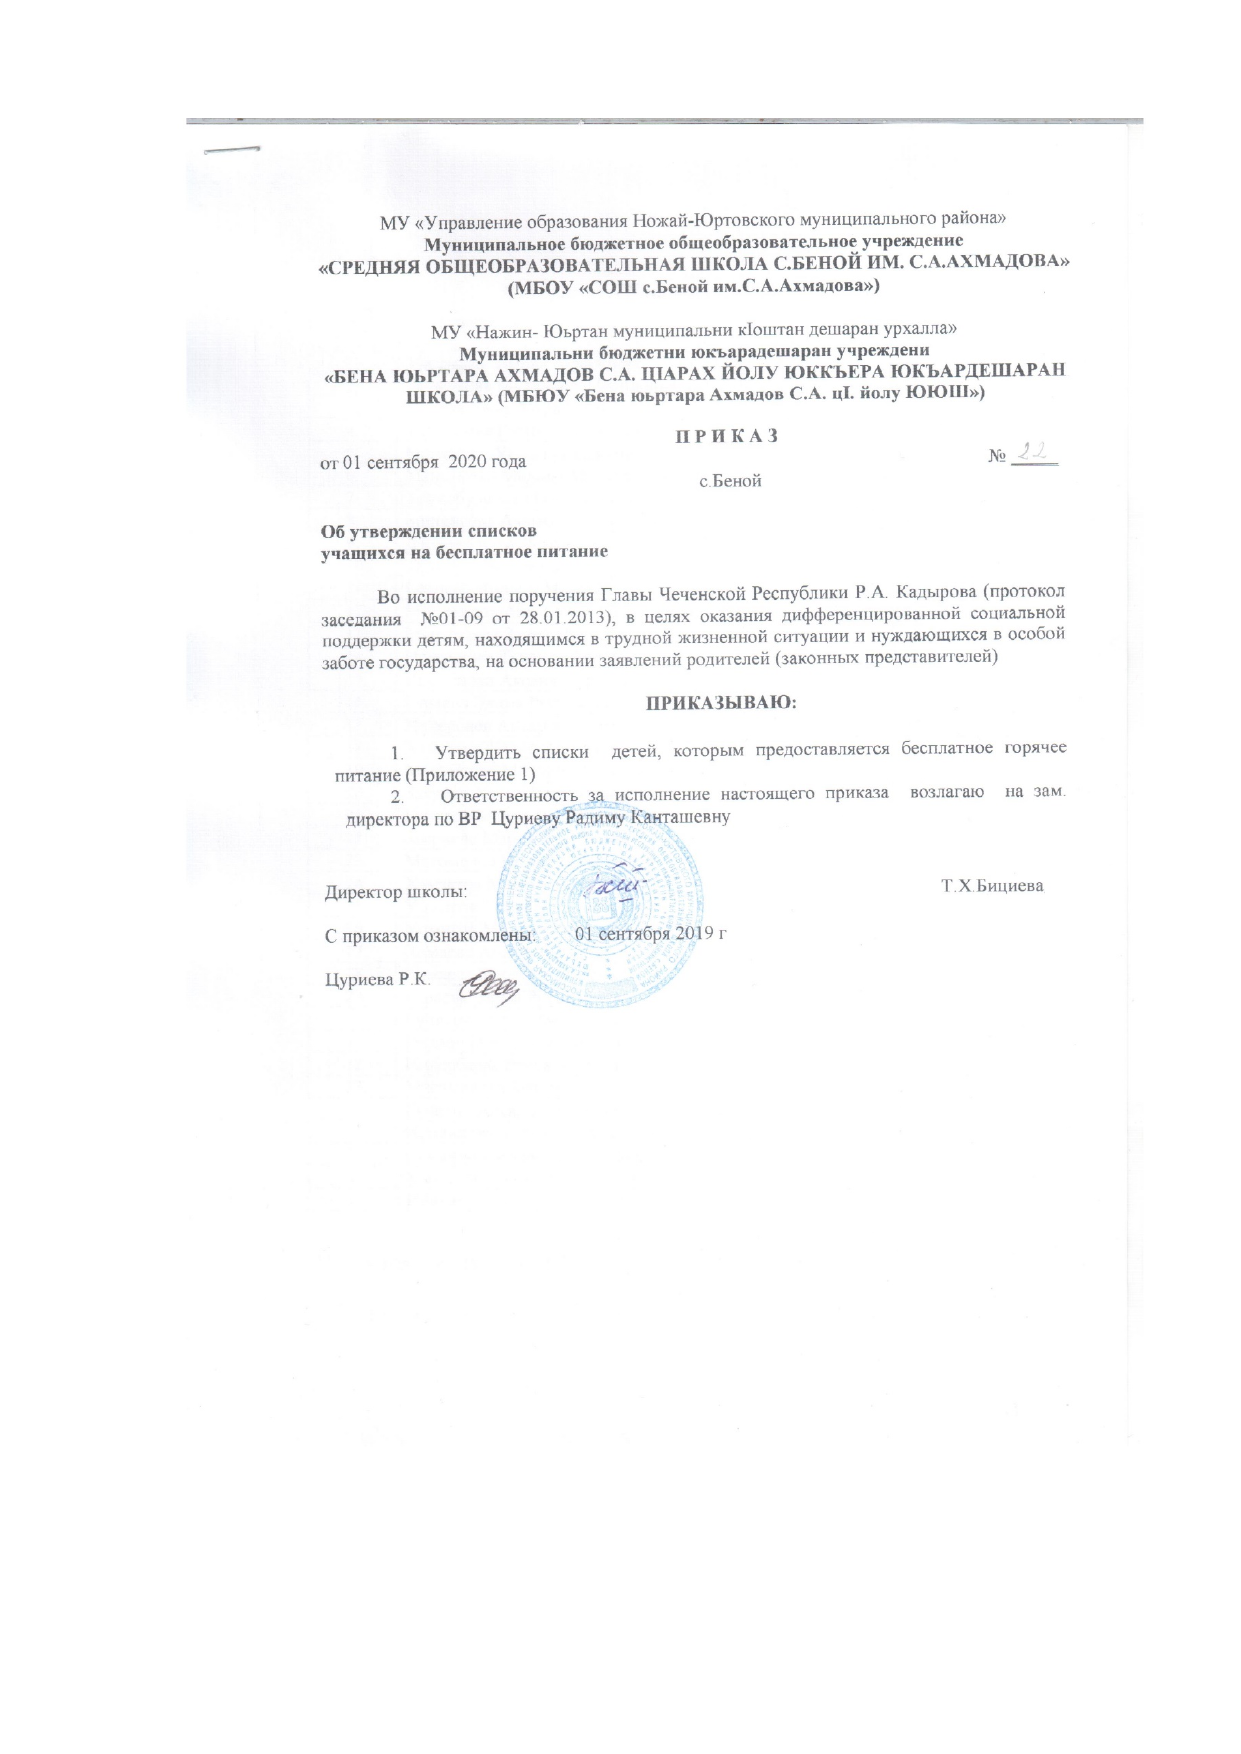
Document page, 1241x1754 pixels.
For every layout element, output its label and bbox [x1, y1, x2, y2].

picture [177, 118, 1152, 1458]
